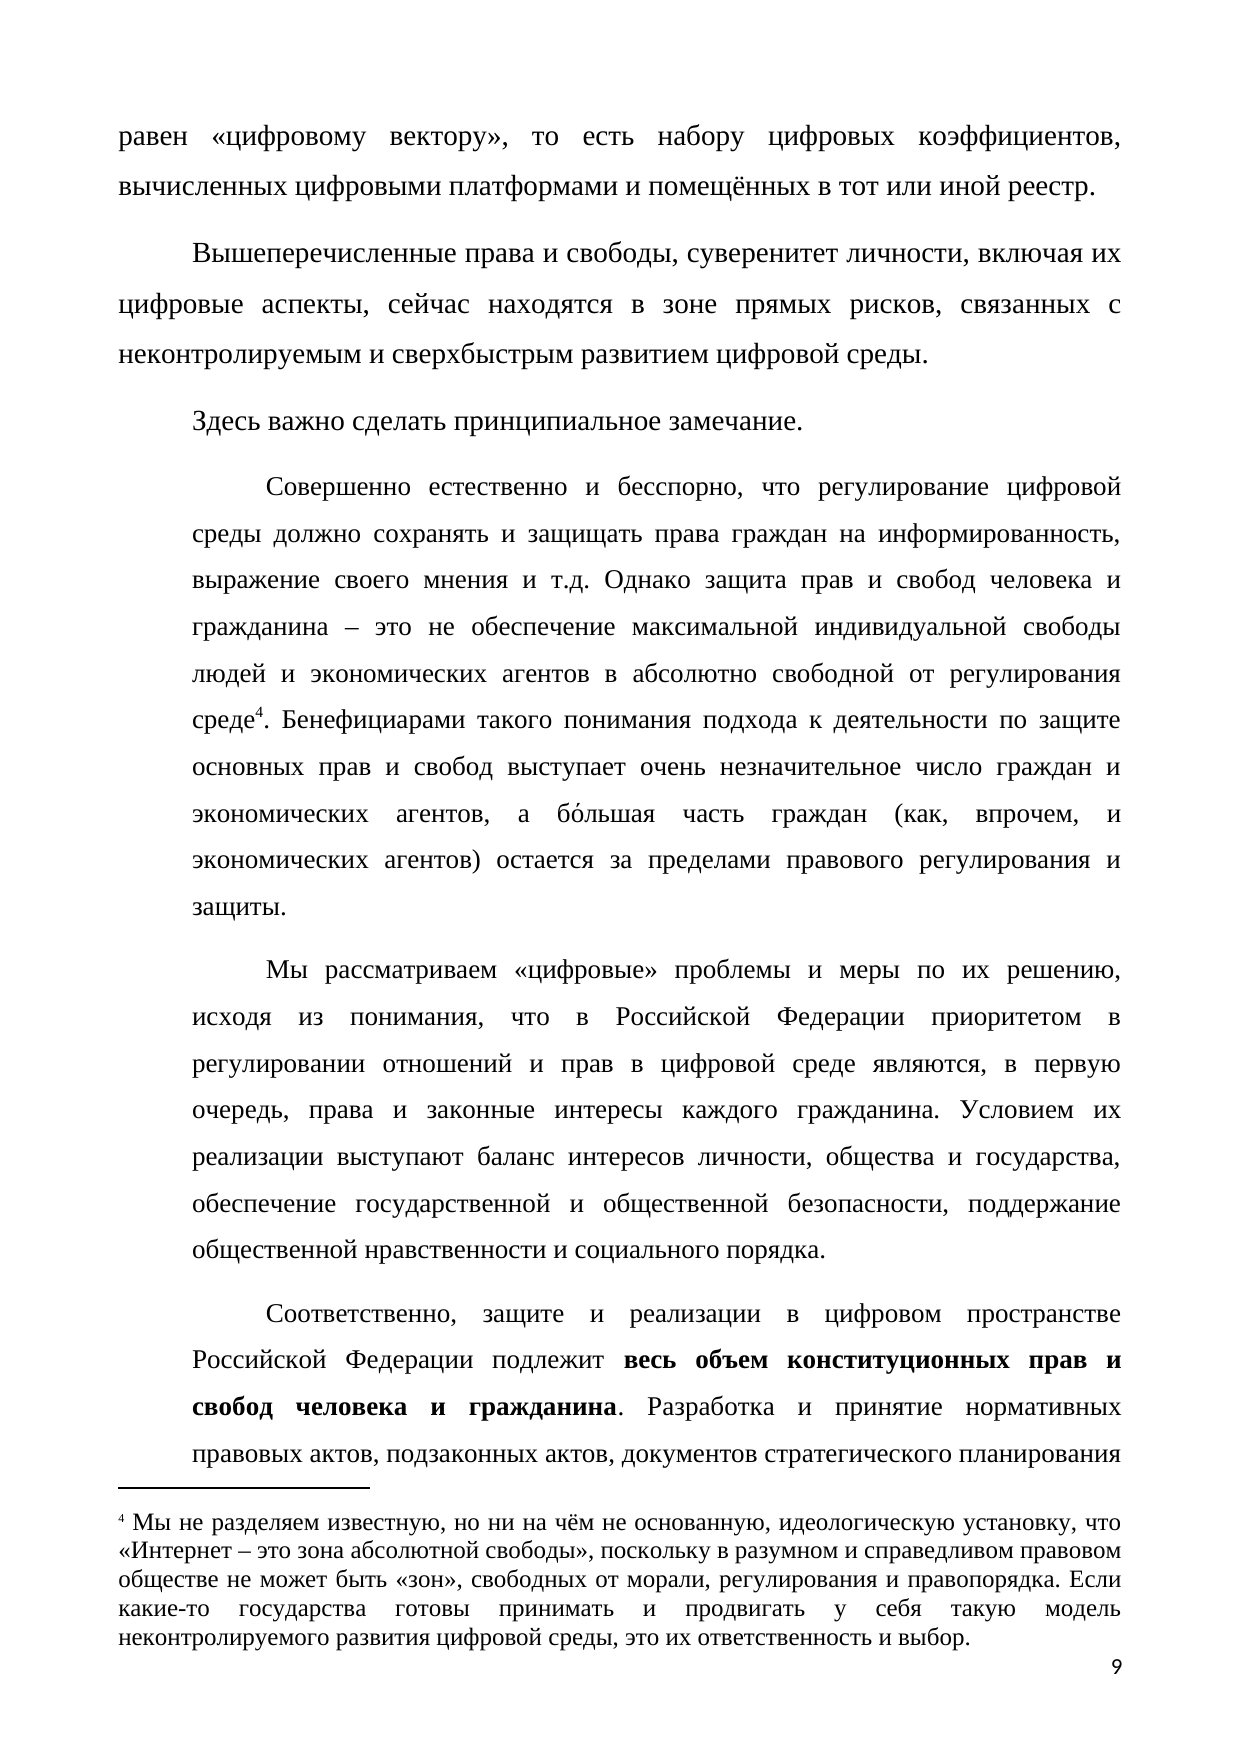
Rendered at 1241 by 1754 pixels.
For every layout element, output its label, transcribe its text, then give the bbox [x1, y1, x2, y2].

text Вышеперечисленные права и свободы, суверенитет личности, включая их цифровые аспекты, сейчас находятся в зоне прямых рисков, связанных с неконтролируемым и сверхбыстрым развитием цифровой среды. [118, 235, 1122, 369]
text Мы рассматриваем «цифровые» проблемы и меры по их решению, исходя из понимания, что в Российской Федерации приоритетом в регулировании отношений и прав в цифровой среде являются, в первую очередь, права и законные интересы каждого гражданина. Условием их реализации выступают баланс интересов личности, общества и государства, обеспечение государственной и общественной безопасности, поддержание общественной нравственности и социального порядка. [192, 953, 1122, 1264]
text Здесь важно сделать принципиальное замечание. [118, 403, 1122, 437]
text Совершенно естественно и бесспорно, что регулирование цифровой среды должно сохранять и защищать права граждан на информированность, выражение своего мнения и т.д. Однако защита прав и свобод человека и гражданина – это не обеспечение максимальной индивидуальной свободы людей и экономических агентов в абсолютно свободной от регулирования среде. Бенефициарами такого понимания подхода к деятельности по защите основных прав и свобод выступает очень незначительное число граждан и экономических агентов, а бόльшая часть граждан (как, впрочем, и экономических агентов) остается за пределами правового регулирования и защиты. [192, 470, 1122, 921]
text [192, 1297, 1122, 1468]
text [118, 118, 1122, 202]
